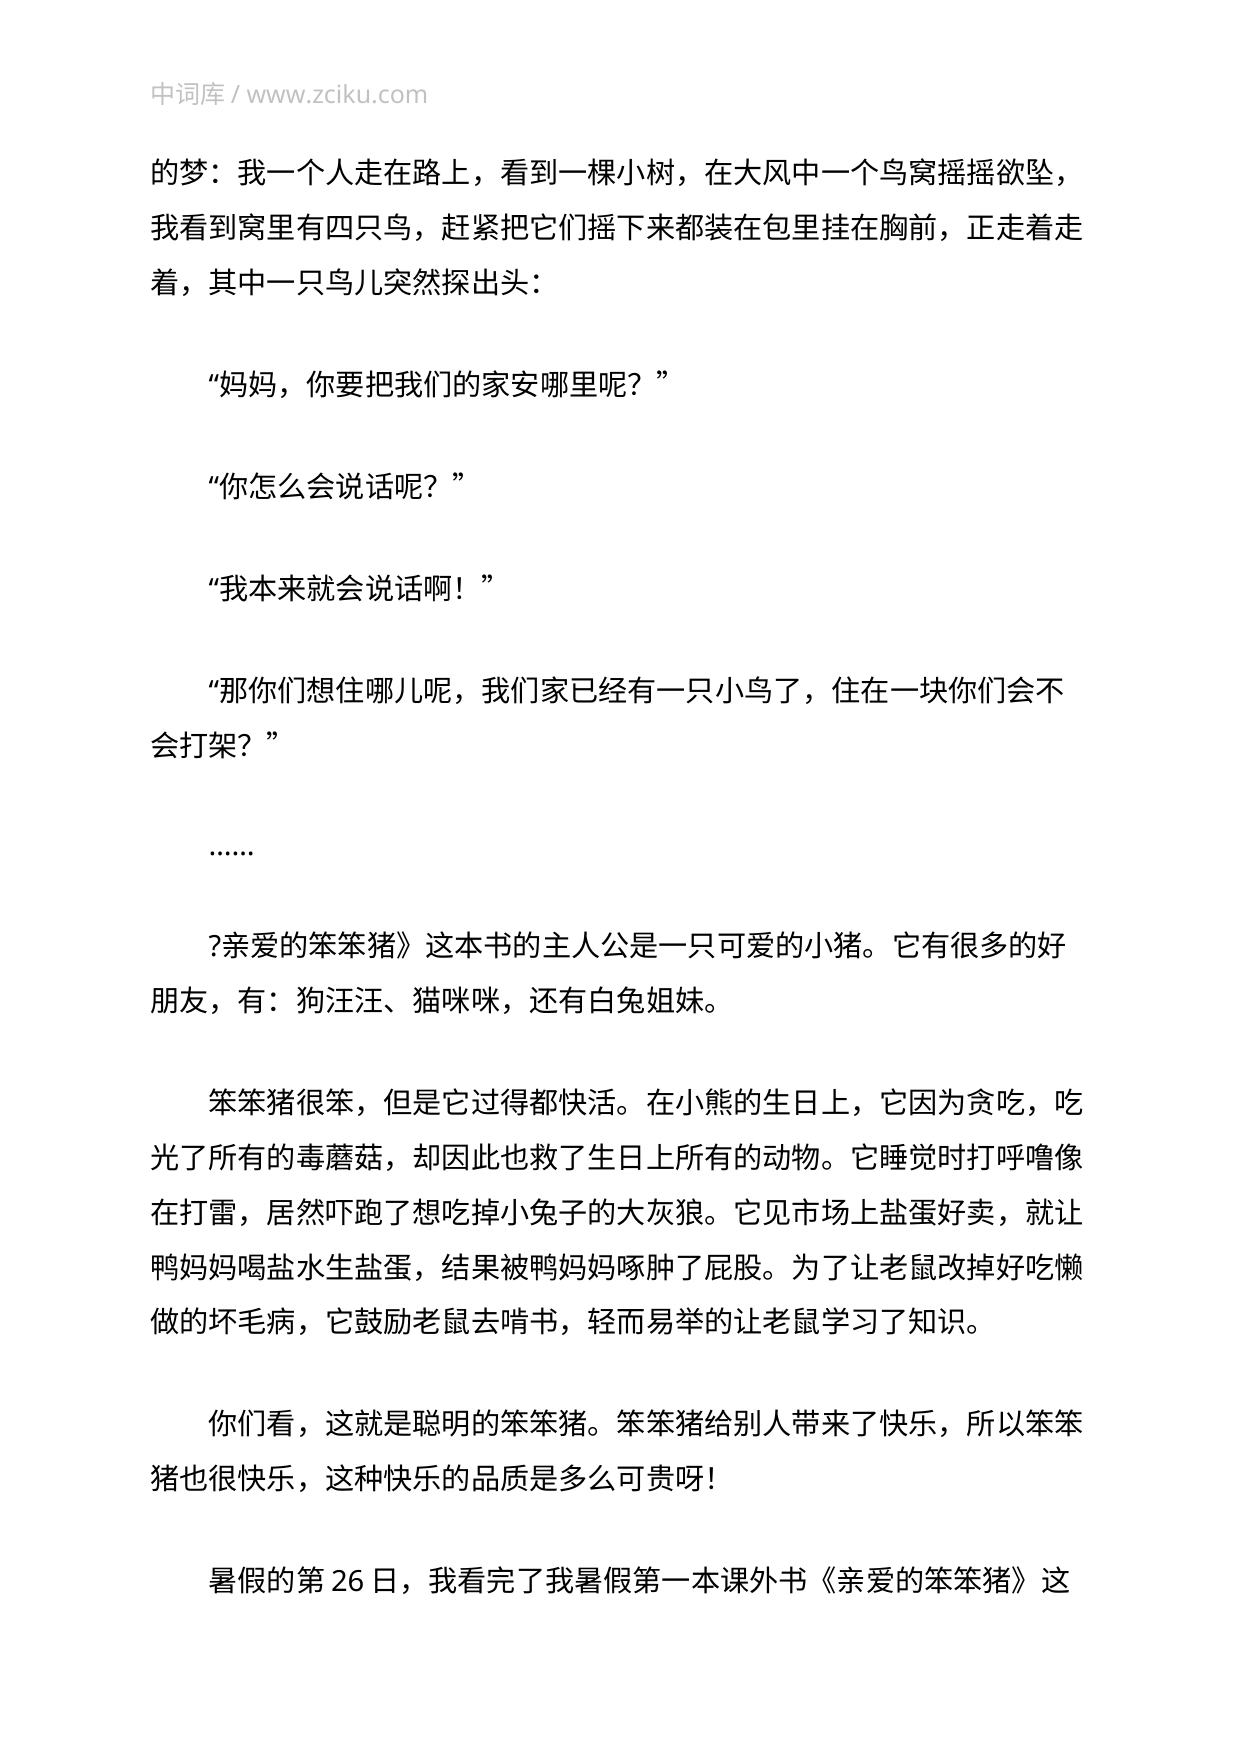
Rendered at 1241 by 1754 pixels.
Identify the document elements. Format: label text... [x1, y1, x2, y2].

text 笨笨猪很笨，但是它过得都快活。在小熊的生日上，它因为贪吃，吃光了所有的毒蘑菇，却因此也救了生日上所有的动物。它睡觉时打呼噜像在打雷，居然吓跑了想吃掉小兔子的大灰狼。它见市场上盐蛋好卖，就让鸭妈妈喝盐水生盐蛋，结果被鸭妈妈啄肿了屁股。为了让老鼠改掉好吃懒做的坏毛病，它鼓励老鼠去啃书，轻而易举的让老鼠学习了知识。 [150, 1079, 1090, 1341]
text “我本来就会说话啊！” [150, 566, 1090, 608]
text 你们看，这就是聪明的笨笨猪。笨笨猪给别人带来了快乐，所以笨笨猪也很快乐，这种快乐的品质是多么可贵呀！ [150, 1401, 1090, 1498]
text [150, 150, 1090, 302]
text “妈妈，你要把我们的家安哪里呢？” [150, 362, 1090, 404]
text ?亲爱的笨笨猪》这本书的主人公是一只可爱的小猪。它有很多的好朋友，有：狗汪汪、猫咪咪，还有白兔姐妹。 [150, 923, 1090, 1020]
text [150, 1557, 1090, 1600]
text “那你们想住哪儿呢，我们家已经有一只小鸟了，住在一块你们会不会打架？” [150, 667, 1090, 765]
text “你怎么会说话呢？” [150, 463, 1090, 506]
text …… [150, 824, 1090, 864]
